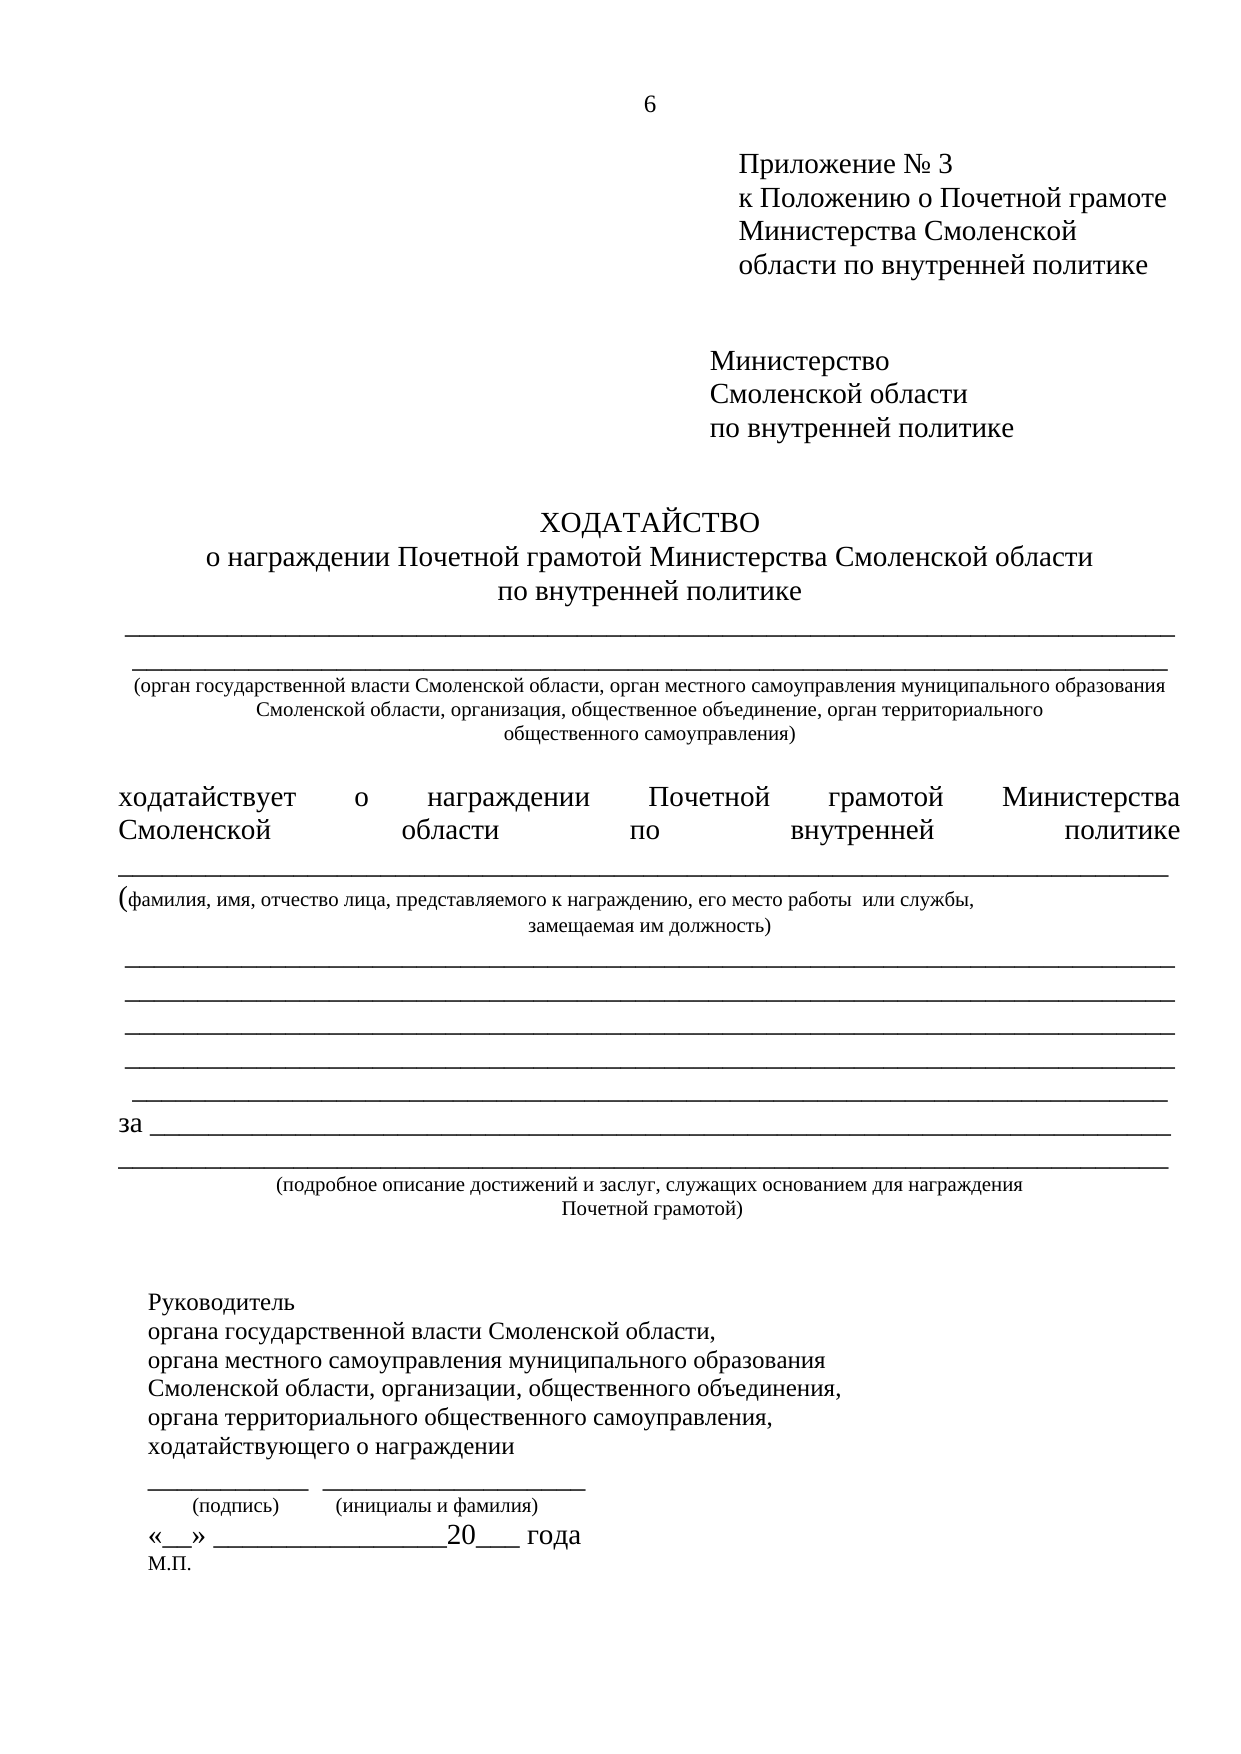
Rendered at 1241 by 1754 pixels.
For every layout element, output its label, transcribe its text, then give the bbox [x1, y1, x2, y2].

text органа государственной власти Смоленской области, [118, 1316, 1181, 1345]
text ходатайствующего о награждении [118, 1431, 1181, 1460]
text Приложение № 3 к Положению о Почетной грамоте Министерства Смоленской области по внутренней политике [738, 146, 1181, 309]
text ХОДАТАЙСТВО о награждении Почетной грамотой Министерства Смоленской области [118, 472, 1181, 573]
text (подробное описание достижений и заслуг, служащих основанием для награждения [118, 1172, 1181, 1196]
text замещаемая им должность) [118, 913, 1181, 937]
text общественного самоуправления) [118, 721, 1181, 745]
text Почетной грамотой) [118, 1196, 1181, 1220]
text ________________________________________________________________________ [118, 1138, 1181, 1172]
text органа территориального общественного самоуправления, [118, 1402, 1181, 1431]
text органа местного самоуправления муниципального образования [118, 1345, 1181, 1373]
text _______________________________________________________________________________________________________________________________________________ [118, 606, 1181, 673]
text за ______________________________________________________________________ [118, 1105, 1181, 1138]
text ___________ __________________ [118, 1460, 1181, 1493]
text М.П. [118, 1551, 1181, 1575]
text Смоленской области, организации, общественного объединения, [118, 1373, 1181, 1402]
text Руководитель [118, 1287, 1181, 1316]
text (подпись) (инициалы и фамилия) [118, 1493, 1181, 1517]
text ходатайствует о награждении Почетной грамотой Министерства Смоленской области по внутренней политике ________________________________________________________________________ (фамилия, имя, отчество лица, представляемого к награждению, его место работы или службы, [118, 779, 1181, 913]
text _______________________________________________________________________________________________________________________________________________________________________________________________________________________________________________________________________________________________________________________________________________________________________ [118, 937, 1181, 1105]
text Министерство Смоленской области по внутренней политике [177, 309, 1181, 472]
text по внутренней политике [118, 573, 1181, 606]
text «__» ________________20___ года [118, 1517, 1181, 1551]
text (орган государственной власти Смоленской области, орган местного самоуправления муниципального образования Смоленской области, организация, общественное объединение, орган территориального [118, 673, 1181, 721]
